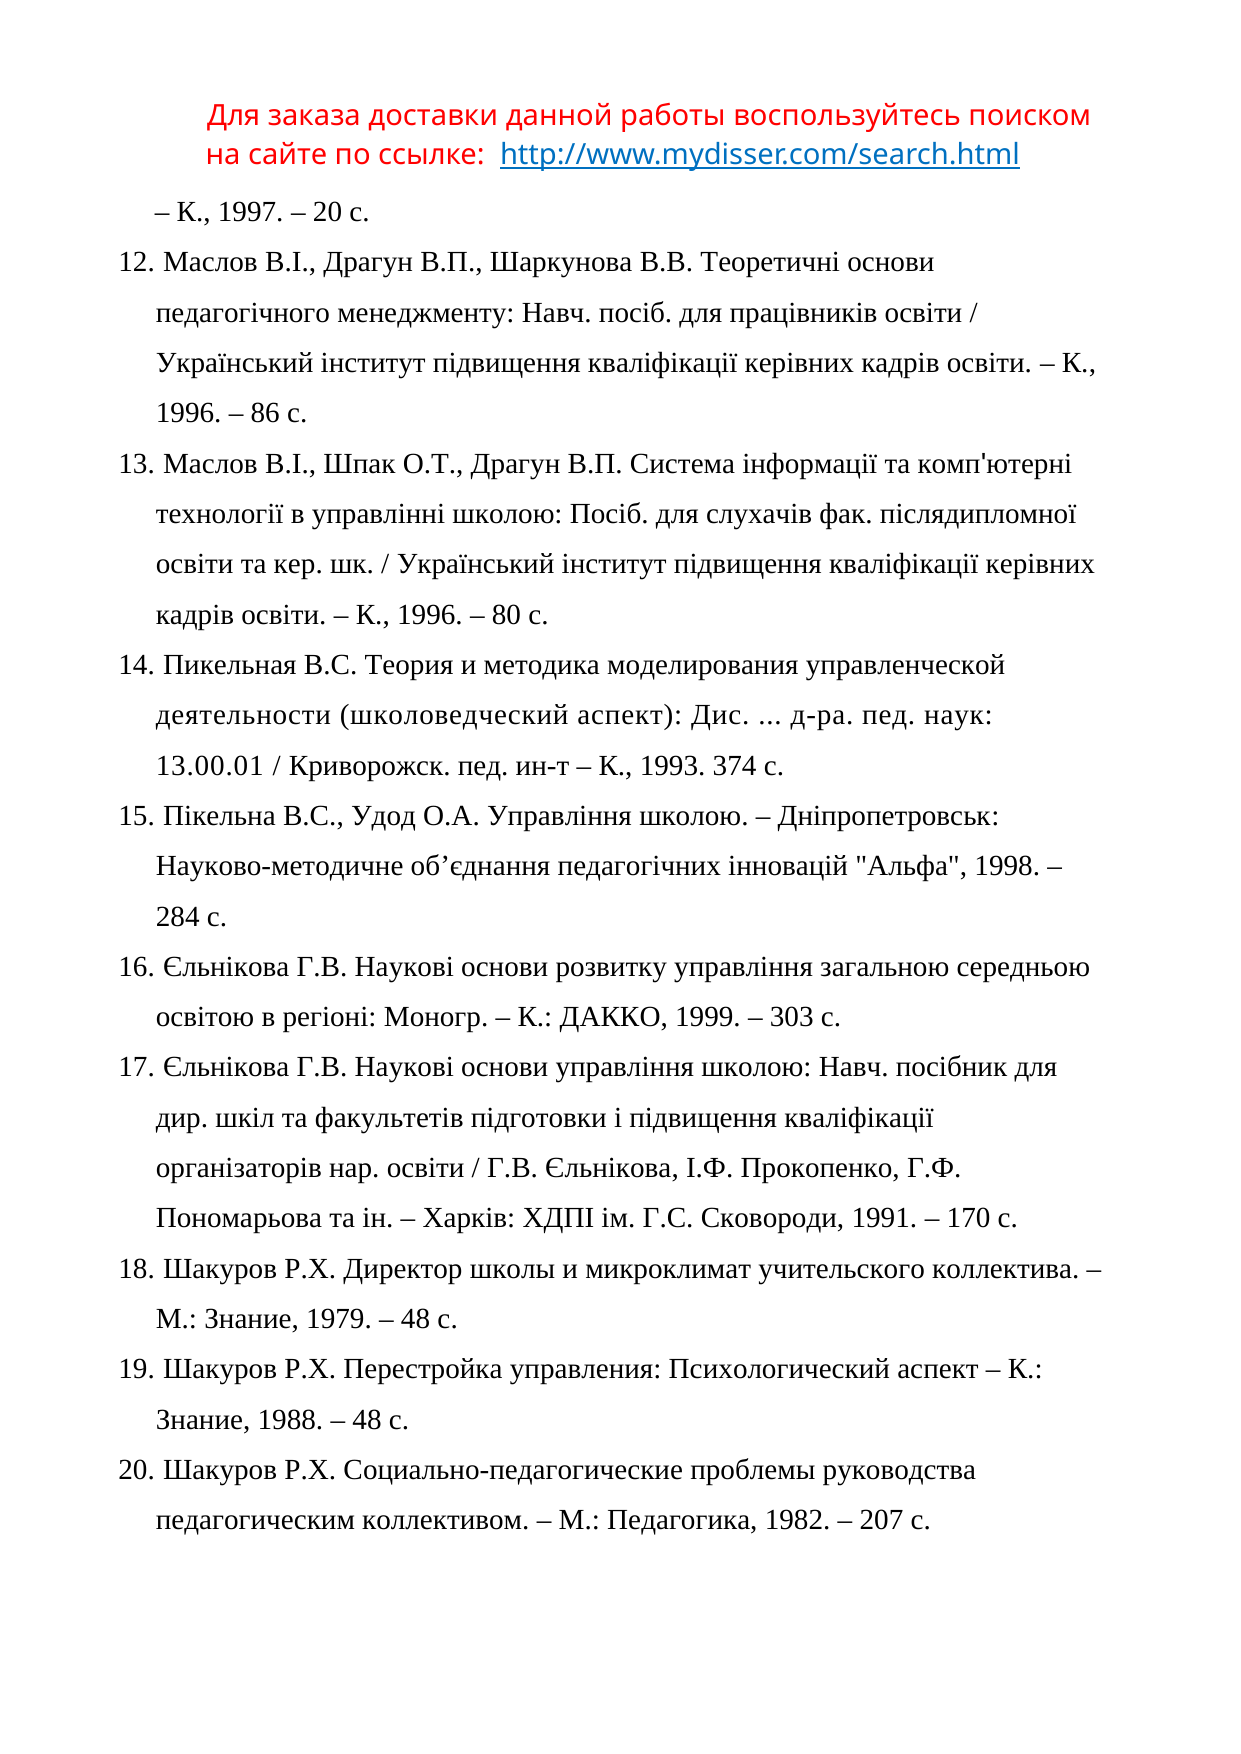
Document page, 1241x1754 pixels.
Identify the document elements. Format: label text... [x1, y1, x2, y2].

list Шакуров Р.Х. Перестройка управления: Психологический аспект – К.: Знание, 1988. – 48 с. [118, 1351, 1107, 1435]
list Єльнікова Г.В. Наукові основи управління школою: Навч. посібник для дир. шкіл та факультетів підготовки і підвищення кваліфікації організаторів нар. освіти / Г.В. Єльнікова, І.Ф. Прокопенко, Г.Ф. Пономарьова та ін. – Харків: ХДПІ ім. Г.С. Сковороди, 1991. – 170 с. [118, 1049, 1107, 1234]
text – К., 1997. – 20 с. [118, 194, 1107, 228]
list Шакуров Р.Х. Социально-педагогические проблемы руководства педагогическим коллективом. – М.: Педагогика, 1982. – 207 с. [118, 1452, 1107, 1536]
list Шакуров Р.Х. Директор школы и микроклимат учительского коллектива. – М.: Знание, 1979. – 48 с. [118, 1251, 1107, 1335]
list Маслов В.І., Шпак О.Т., Драгун В.П. Система інформації та комп'ютерні технології в управлінні школою: Посіб. для слухачів фак. післядипломної освіти та кер. шк. / Український інститут підвищення кваліфікації керівних кадрів освіти. – К., 1996. – 80 с. [118, 446, 1107, 630]
list Пикельная В.С. Теория и методика моделирования управленческой деятельности (школоведческий аспект): Дис. ... д-ра. пед. наук: 13.00.01 / Криворожск. пед. ин-т – К., 1993. 374 с. [118, 647, 1107, 781]
list Єльнікова Г.В. Наукові основи розвитку управління загальною середньою освітою в регіоні: Моногр. – К.: ДАККО, 1999. – 303 с. [118, 949, 1107, 1033]
list Маслов В.І., Драгун В.П., Шаркунова В.В. Теоретичні основи педагогічного менеджменту: Навч. посіб. для працівників освіти / Український інститут підвищення кваліфікації керівних кадрів освіти. – К., 1996. – 86 с. [118, 244, 1107, 429]
list Пікельна В.С., Удод О.А. Управління школою. – Дніпропетровськ: Науково-методичне об’єднання педагогічних інновацій "Альфа", 1998. – 284 c. [118, 798, 1107, 932]
